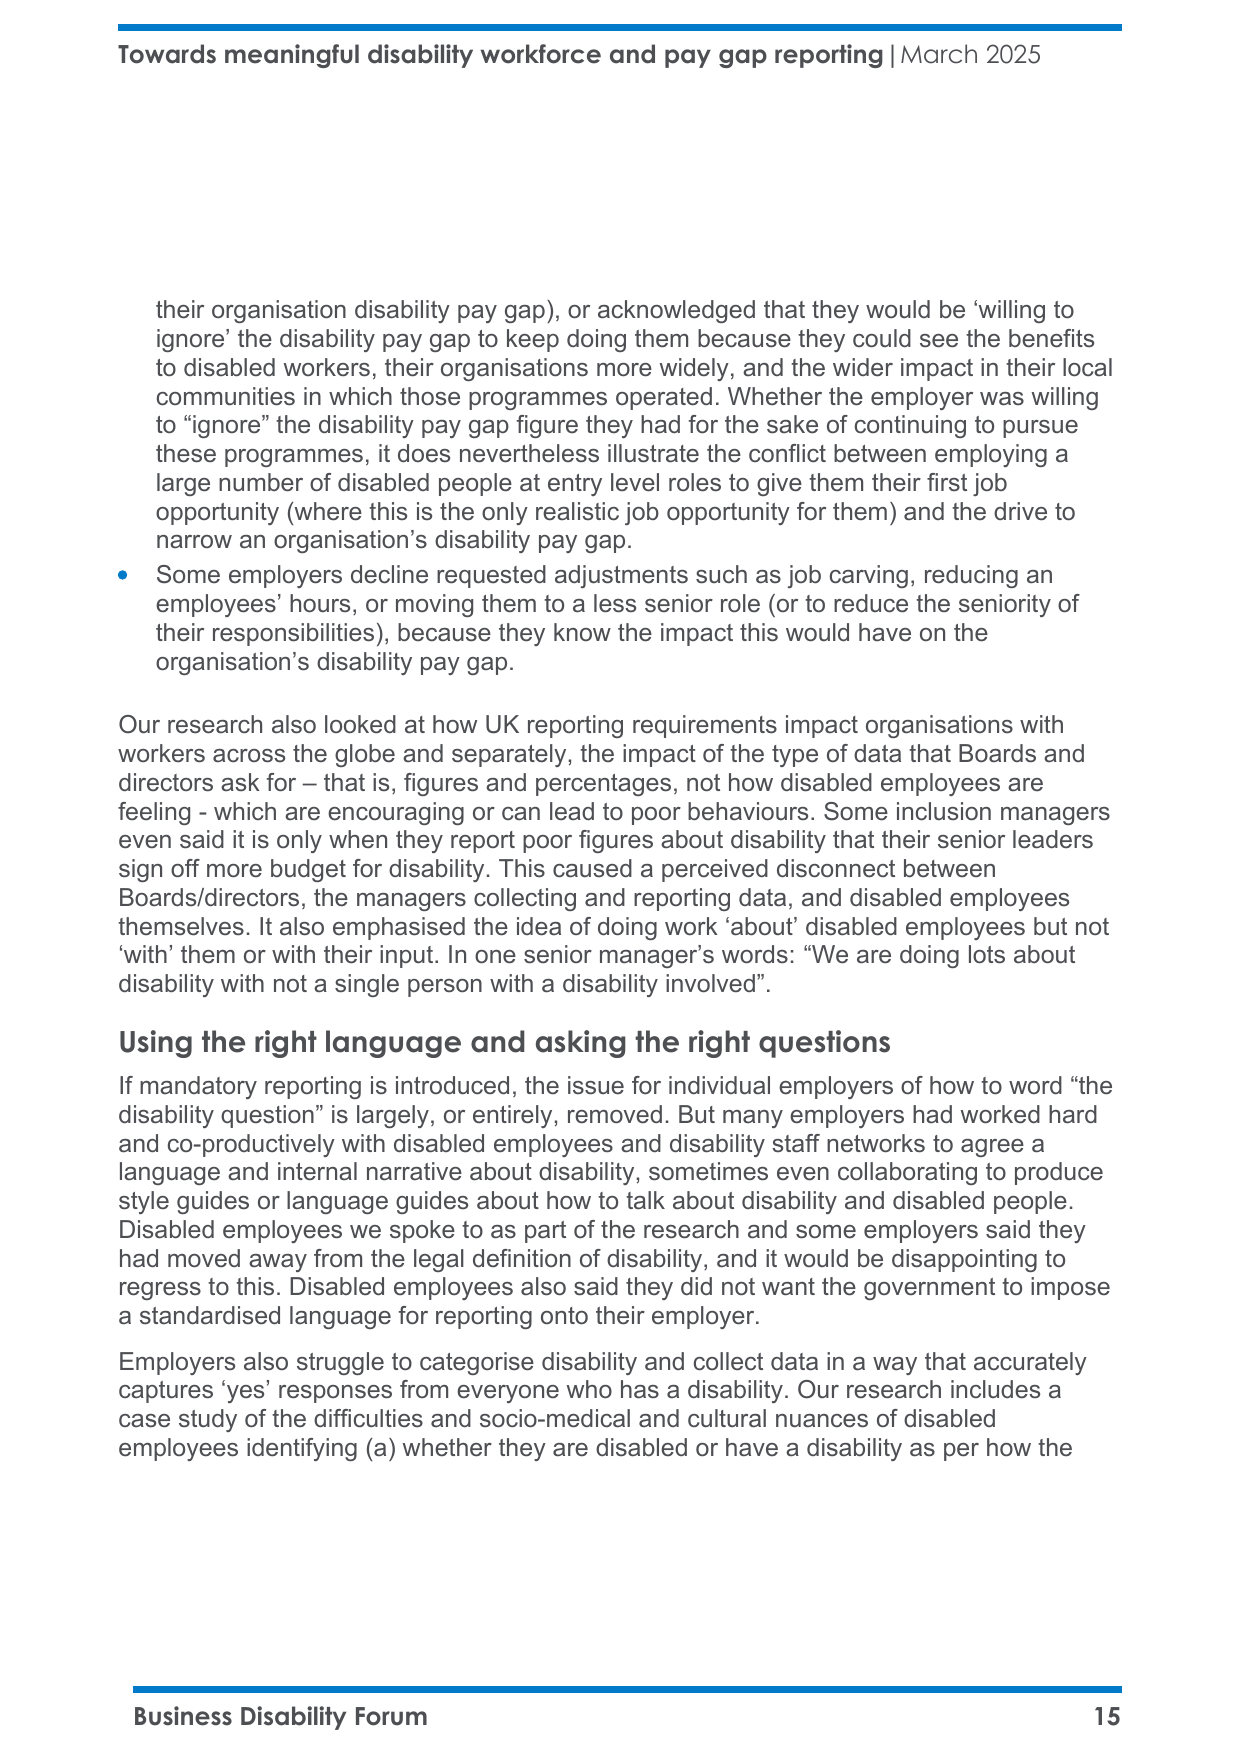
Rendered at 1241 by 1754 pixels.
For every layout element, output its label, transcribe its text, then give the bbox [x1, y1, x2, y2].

text If mandatory reporting is introduced, the issue for individual employers of how to word “the disability question” is largely, or entirely, removed. But many employers had worked hard and co-productively with disabled employees and disability staff networks to agree a language and internal narrative about disability, sometimes even collaborating to produce style guides or language guides about how to talk about disability and disabled people. Disabled employees we spoke to as part of the research and some employers said they had moved away from the legal definition of disability, and it would be disappointing to regress to this. Disabled employees also said they did not want the government to impose a standardised language for reporting onto their employer. [118, 1071, 1122, 1330]
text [118, 295, 1122, 554]
text Our research also looked at how UK reporting requirements impact organisations with workers across the globe and separately, the impact of the type of data that Boards and directors ask for – that is, figures and percentages, not how disabled employees are feeling - which are encouraging or can lead to poor behaviours. Some inclusion managers even said it is only when they report poor figures about disability that their senior leaders sign off more budget for disability. This caused a perceived disconnect between Boards/directors, the managers collecting and reporting data, and disabled employees themselves. It also emphasised the idea of doing work ‘about’ disabled employees but not ‘with’ them or with their input. In one senior manager’s words: “We are doing lots about disability with not a single person with a disability involved”. [118, 710, 1122, 998]
text Some employers decline requested adjustments such as job carving, reducing an employees’ hours, or moving them to a less senior role (or to reduce the seniority of their responsibilities), because they know the impact this would have on the organisation’s disability pay gap. [118, 560, 1122, 675]
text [118, 1347, 1122, 1462]
text Using the right language and asking the right questions [118, 1023, 1122, 1059]
